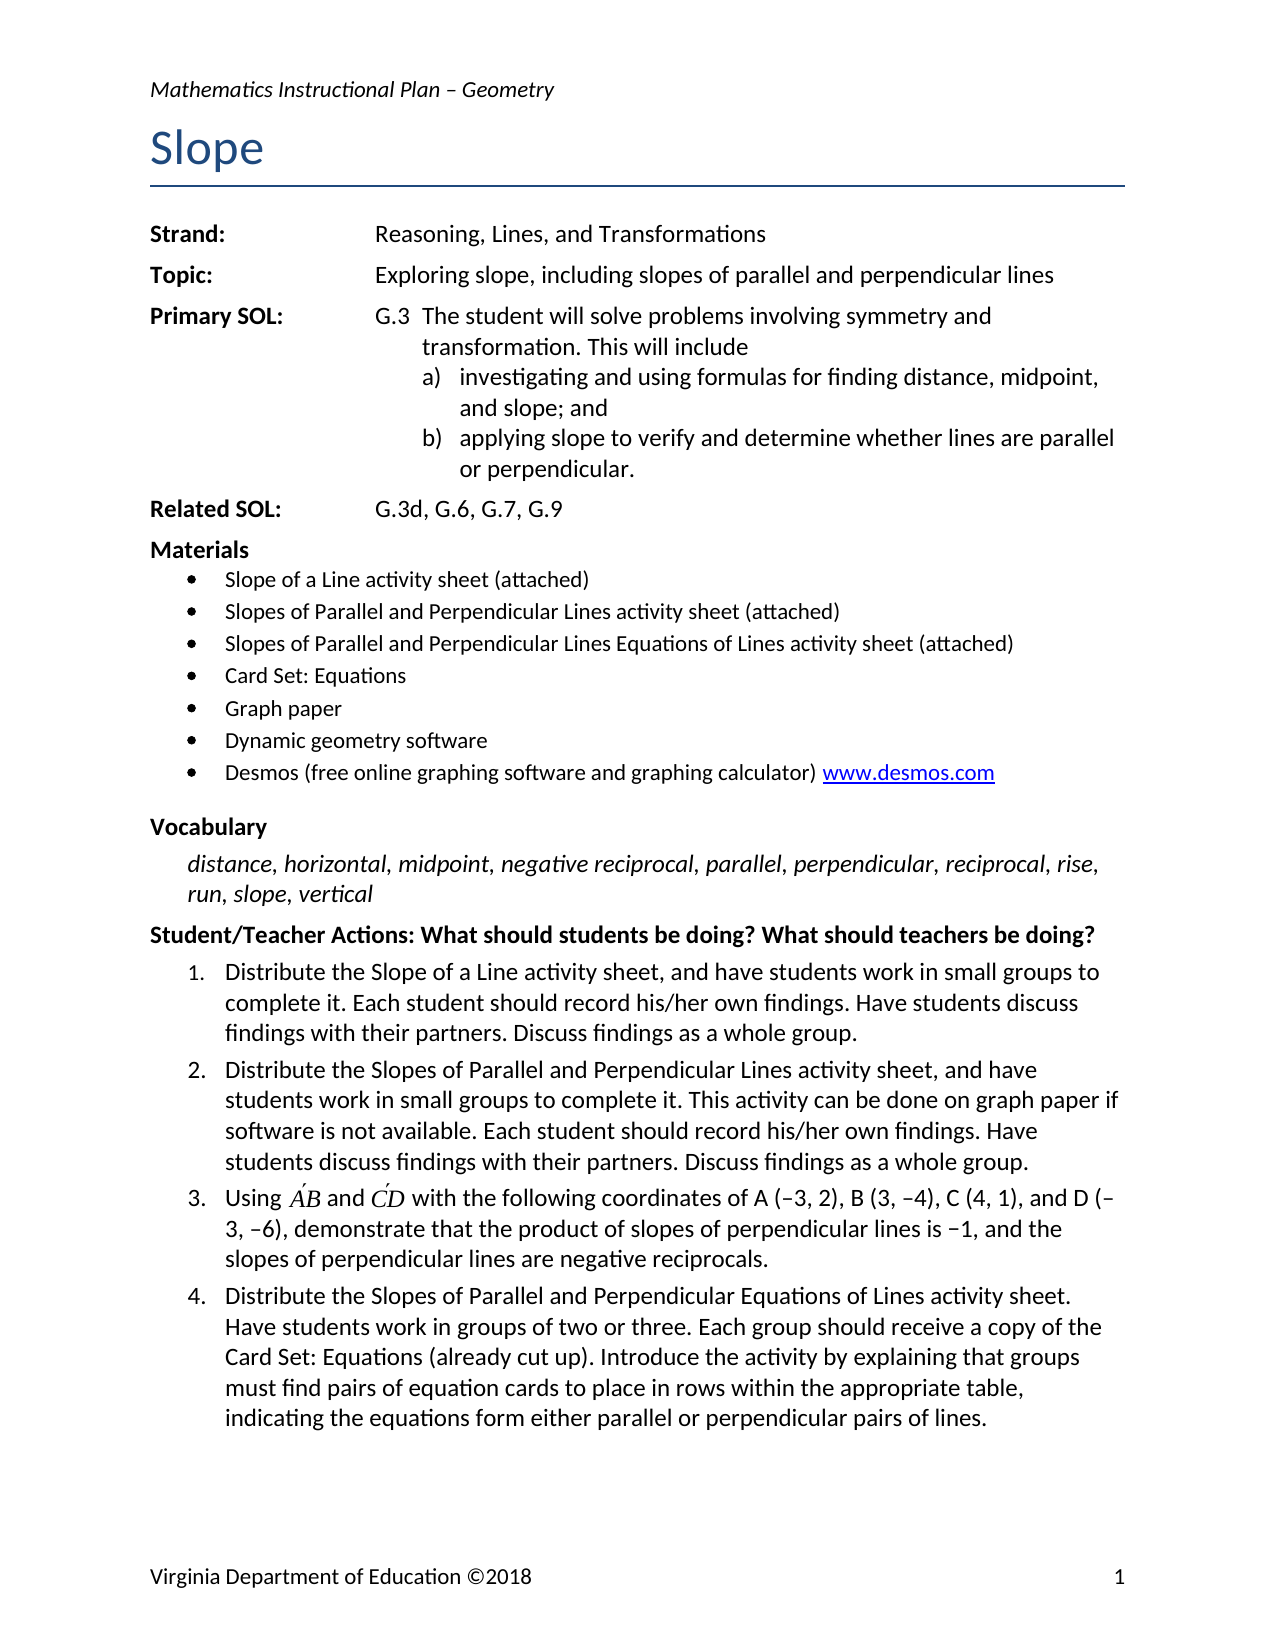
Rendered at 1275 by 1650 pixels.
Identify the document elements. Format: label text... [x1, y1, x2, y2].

list applying slope to verify and determine whether lines are parallel or perpendicular. [422, 422, 1125, 483]
list Graph paper [187, 694, 1125, 722]
subtitle Vocabulary [150, 811, 1125, 842]
text Mathematics Instructional Plan – Geometry [150, 75, 1125, 103]
text Primary SOL: G.3 The student will solve problems involving symmetry and transformation. This will include [150, 300, 1125, 361]
text Topic: Exploring slope, including slopes of parallel and perpendicular lines [150, 259, 1125, 290]
subtitle Student/Teacher Actions: What should students be doing? What should teachers be doing? [150, 919, 1125, 950]
list investigating and using formulas for finding distance, midpoint, and slope; and [422, 361, 1125, 422]
text 4. Distribute the Slopes of Parallel and Perpendicular Equations of Lines activity sheet. Have students work in groups of two or three. Each group should receive a copy of the Card Set: Equations (already cut up). Introduce the activity by explaining that groups must find pairs of equation cards to place in rows within the appropriate table, indicating the equations form either parallel or perpendicular pairs of lines. [187, 1280, 1125, 1433]
subtitle Slope [150, 116, 1125, 185]
list Slopes of Parallel and Perpendicular Lines activity sheet (attached) [187, 597, 1125, 625]
text 2. Distribute the Slopes of Parallel and Perpendicular Lines activity sheet, and have students work in small groups to complete it. This activity can be done on graph paper if software is not available. Each student should record his/her own findings. Have students discuss findings with their partners. Discuss findings as a whole group. [187, 1054, 1125, 1176]
list Slope of a Line activity sheet (attached) [187, 565, 1125, 593]
text Strand: Reasoning, Lines, and Transformations [150, 218, 1125, 249]
text distance, horizontal, midpoint, negative reciprocal, parallel, perpendicular, reciprocal, rise, run, slope, vertical [150, 848, 1125, 909]
text Related SOL: G.3d, G.6, G.7, G.9 [150, 494, 1125, 524]
text 1. Distribute the Slope of a Line activity sheet, and have students work in small groups to complete it. Each student should record his/her own findings. Have students discuss findings with their partners. Discuss findings as a whole group. [187, 956, 1125, 1048]
list Card Set: Equations [187, 662, 1125, 690]
list Slopes of Parallel and Perpendicular Lines Equations of Lines activity sheet (attached) [187, 629, 1125, 657]
list Dynamic geometry software [187, 726, 1125, 754]
subtitle Materials [150, 534, 1125, 565]
list Desmos (free online graphing software and graphing calculator) www.desmos.com [187, 758, 1125, 786]
text 3. Using and with the following coordinates of A (–3, 2), B (3, –4), C (4, 1), and D (–3, –6), demonstrate that the product of slopes of perpendicular lines is −1, and the slopes of perpendicular lines are negative reciprocals. [187, 1182, 1125, 1274]
